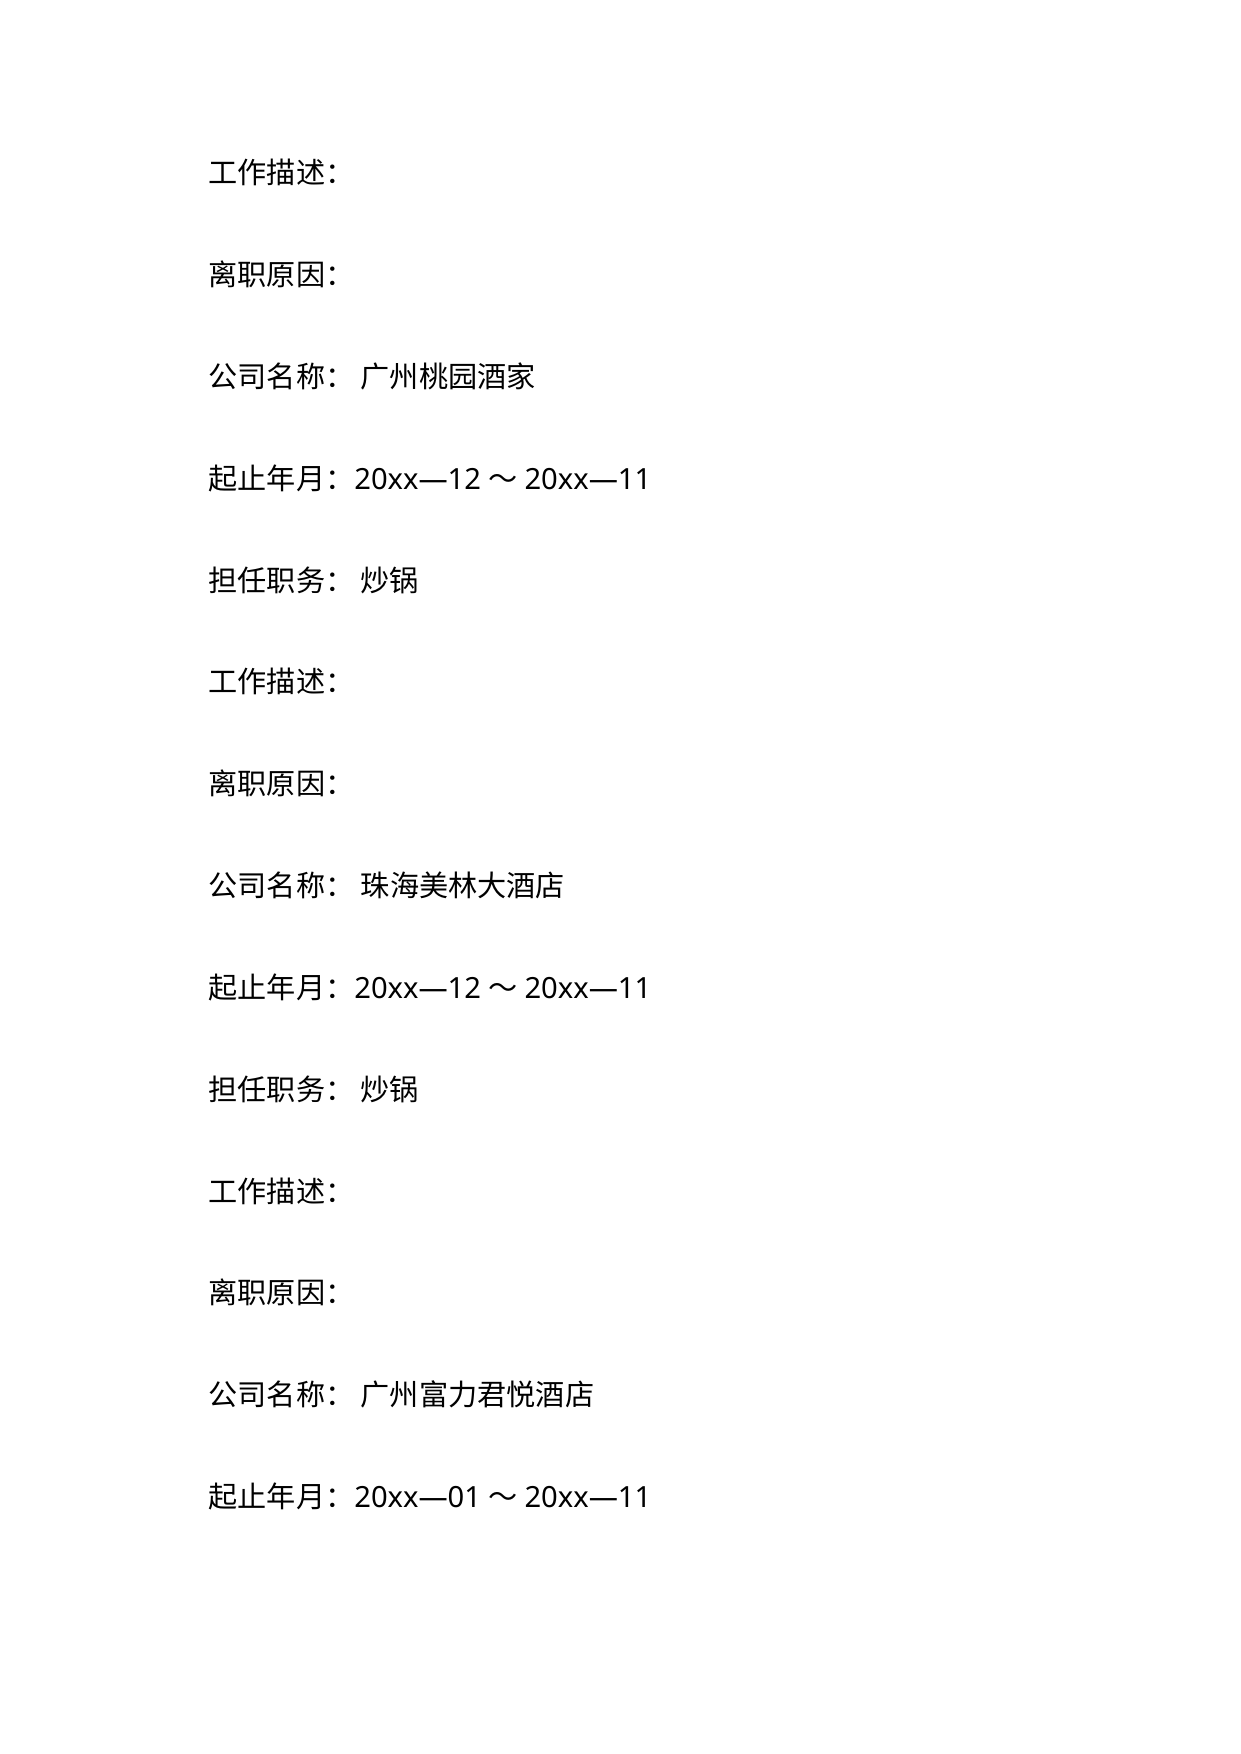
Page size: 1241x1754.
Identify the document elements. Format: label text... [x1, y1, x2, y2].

text 工作描述： [150, 150, 1090, 192]
text 离职原因： [150, 1270, 1090, 1312]
text 工作描述： [150, 1168, 1090, 1210]
text 起止年月：20xx—12 ～ 20xx—11 [150, 455, 1090, 498]
text 起止年月：20xx—01 ～ 20xx—11 [150, 1473, 1090, 1516]
text 公司名称： 广州富力君悦酒店 [150, 1372, 1090, 1414]
text 起止年月：20xx—12 ～ 20xx—11 [150, 964, 1090, 1007]
text 公司名称： 珠海美林大酒店 [150, 863, 1090, 905]
text 离职原因： [150, 252, 1090, 294]
text 离职原因： [150, 761, 1090, 803]
text 担任职务： 炒锅 [150, 557, 1090, 599]
text 工作描述： [150, 659, 1090, 701]
text 公司名称： 广州桃园酒家 [150, 353, 1090, 396]
text 担任职务： 炒锅 [150, 1066, 1090, 1109]
